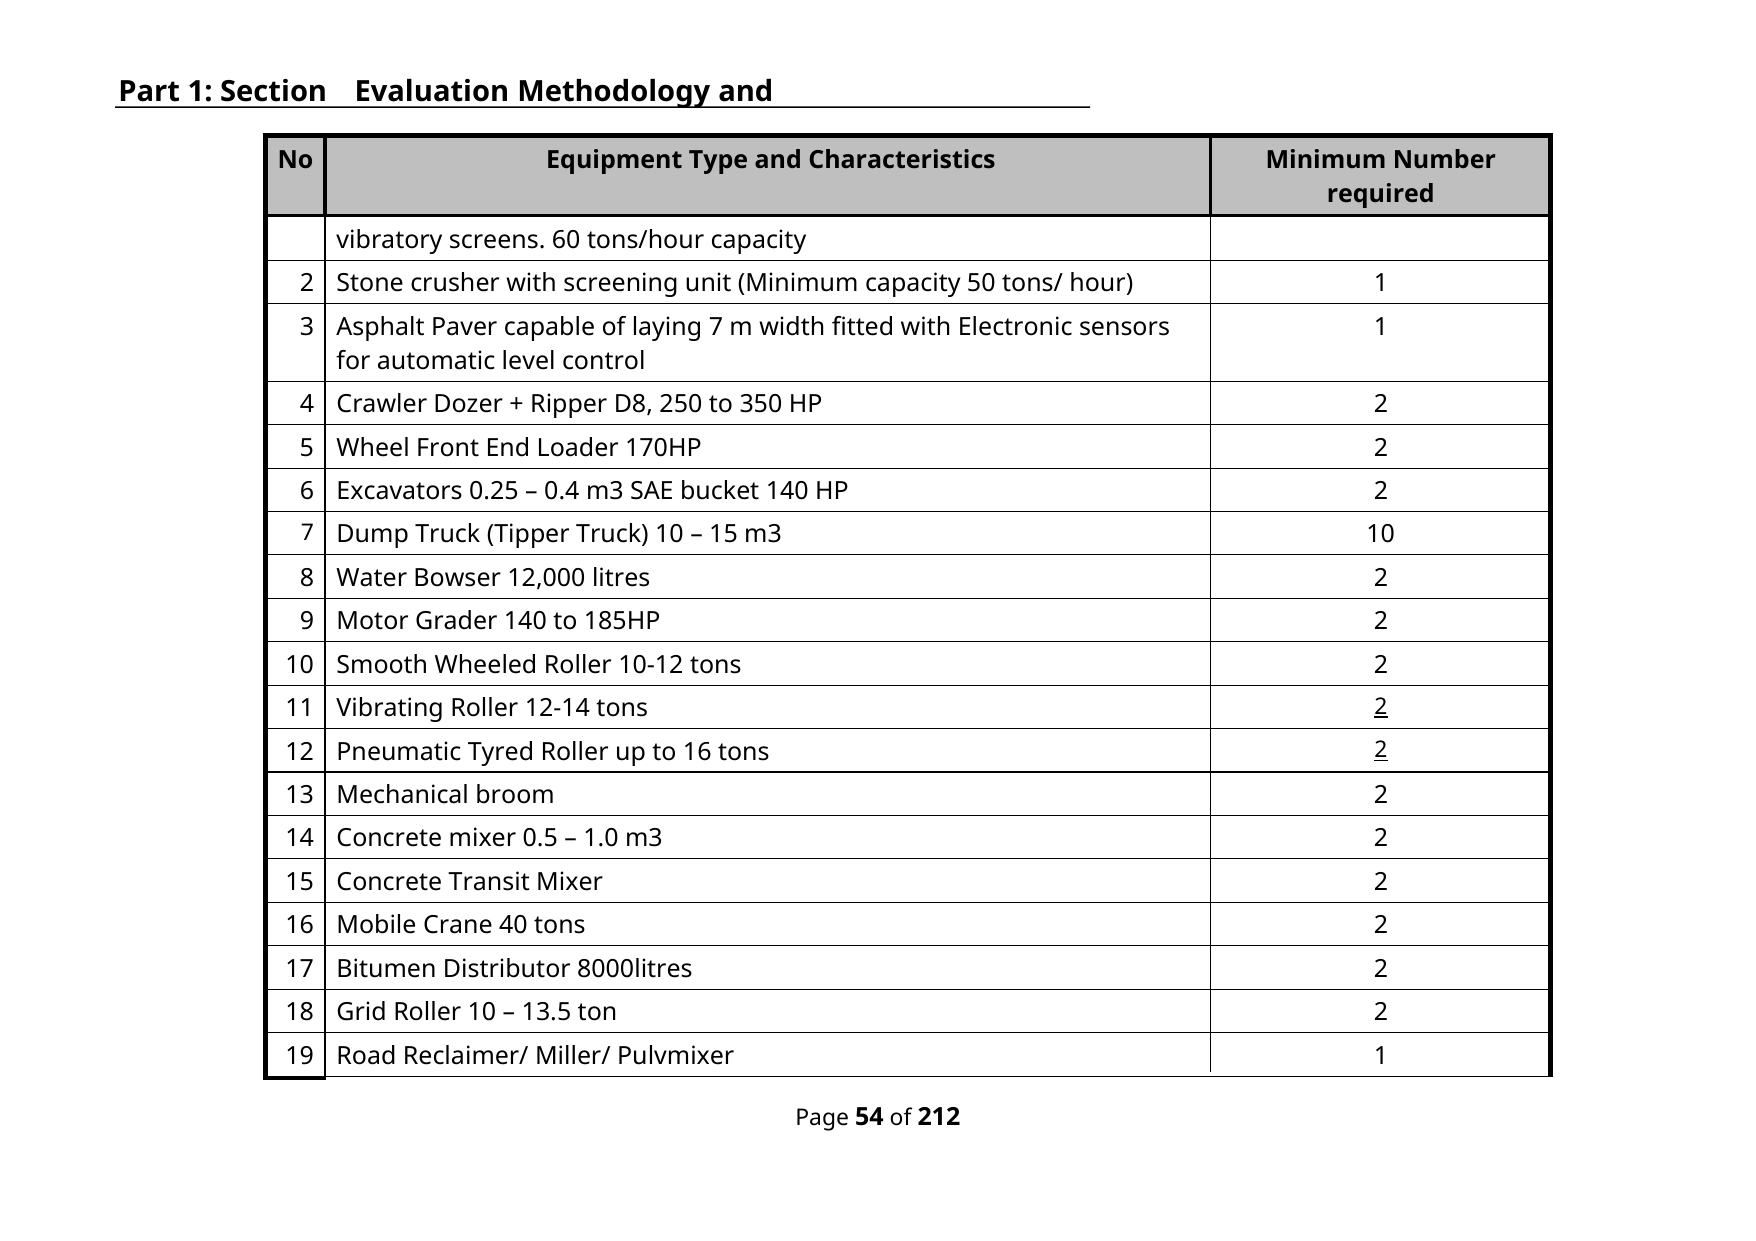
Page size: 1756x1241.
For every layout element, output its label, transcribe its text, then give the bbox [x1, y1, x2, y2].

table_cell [326, 217, 1210, 259]
table_cell 4 [268, 382, 324, 424]
table_cell 2 [1211, 686, 1548, 728]
table_header No [268, 138, 323, 214]
table_cell 1 [1211, 261, 1548, 303]
table_cell 1 [1211, 217, 1548, 259]
table_header Equipment Type and Characteristics [327, 138, 1209, 214]
table_cell 2 [1211, 425, 1548, 467]
table_cell Dump Truck (Tipper Truck) 10 – [326, 512, 1210, 554]
table_cell Pneumatic Tyred Roller up to 16 tons [326, 729, 1210, 771]
table_cell 13 [268, 773, 324, 815]
table_cell 2 [1211, 816, 1548, 858]
table_cell 1 [268, 217, 324, 259]
table_cell 19 [268, 1033, 324, 1076]
table_cell 2 [1211, 469, 1548, 511]
table_cell Concrete Transit Mixer [326, 859, 1210, 902]
table_cell Mobile Crane 40 tons [326, 903, 1210, 945]
table_cell Vibrating Roller 12-14 tons [326, 686, 1210, 728]
table_cell 16 [268, 903, 324, 945]
table_cell Excavators 0.25 – 0.4 m3 SAE bucket 140 HP [326, 469, 1210, 511]
table_cell Stone crusher with screening unit (Minimum capacity 50 tons/ hour) [326, 261, 1210, 303]
table_cell Wheel Front End Loader 170HP [326, 425, 1210, 467]
table_cell 2 [1211, 773, 1548, 815]
table_cell Grid Roller 10 – 13.5 ton [326, 990, 1210, 1032]
table_cell 9 [268, 599, 324, 641]
table_cell 2 [1211, 903, 1548, 945]
table_cell Smooth Wheeled Roller 10-12 tons [326, 642, 1210, 684]
table_cell 12 [268, 729, 324, 771]
table_cell 1 [1211, 304, 1548, 381]
table_cell Road Reclaimer/ Miller/ Pulvmixer [326, 1033, 1211, 1076]
table_cell 3 [268, 304, 324, 381]
table_cell 2 [268, 261, 324, 303]
table_cell 6 [268, 469, 324, 511]
table_cell Bitumen Distributor 8000litres [326, 946, 1210, 989]
table_cell Motor Grader 140 to 185HP [326, 599, 1210, 641]
table_cell 8 [268, 555, 324, 598]
table_cell Concrete mixer 0.5 – [326, 816, 1210, 858]
table_cell 2 [1211, 990, 1548, 1032]
table_cell Asphalt Paver capable of laying 7 m width fitted with Electronic sensors for automatic level control [326, 304, 1210, 381]
table_cell 1 [1211, 1033, 1548, 1076]
table_cell Mechanical broom [326, 773, 1210, 815]
table_cell 7 [268, 512, 324, 554]
table_cell 2 [1211, 946, 1548, 989]
table_cell 11 [268, 686, 324, 728]
table_cell Crawler Dozer + Ripper D8, 250 to 350 HP [326, 382, 1210, 424]
table_cell 2 [1211, 599, 1548, 641]
table_cell 14 [268, 816, 324, 858]
table_header Minimum Number required [1212, 138, 1548, 214]
table_cell 10 [1211, 512, 1548, 554]
table_cell 2 [1211, 642, 1548, 684]
table_cell 18 [268, 990, 324, 1032]
table_cell 15 [268, 859, 324, 902]
table_cell 17 [268, 946, 324, 989]
table_cell 5 [268, 425, 324, 467]
table_cell 10 [268, 642, 324, 684]
table_cell 2 [1211, 729, 1548, 771]
table_cell 2 [1211, 555, 1548, 598]
table_cell Water Bowser 12,000 litres [326, 555, 1210, 598]
table_cell 2 [1211, 382, 1548, 424]
table_cell 2 [1211, 859, 1548, 902]
